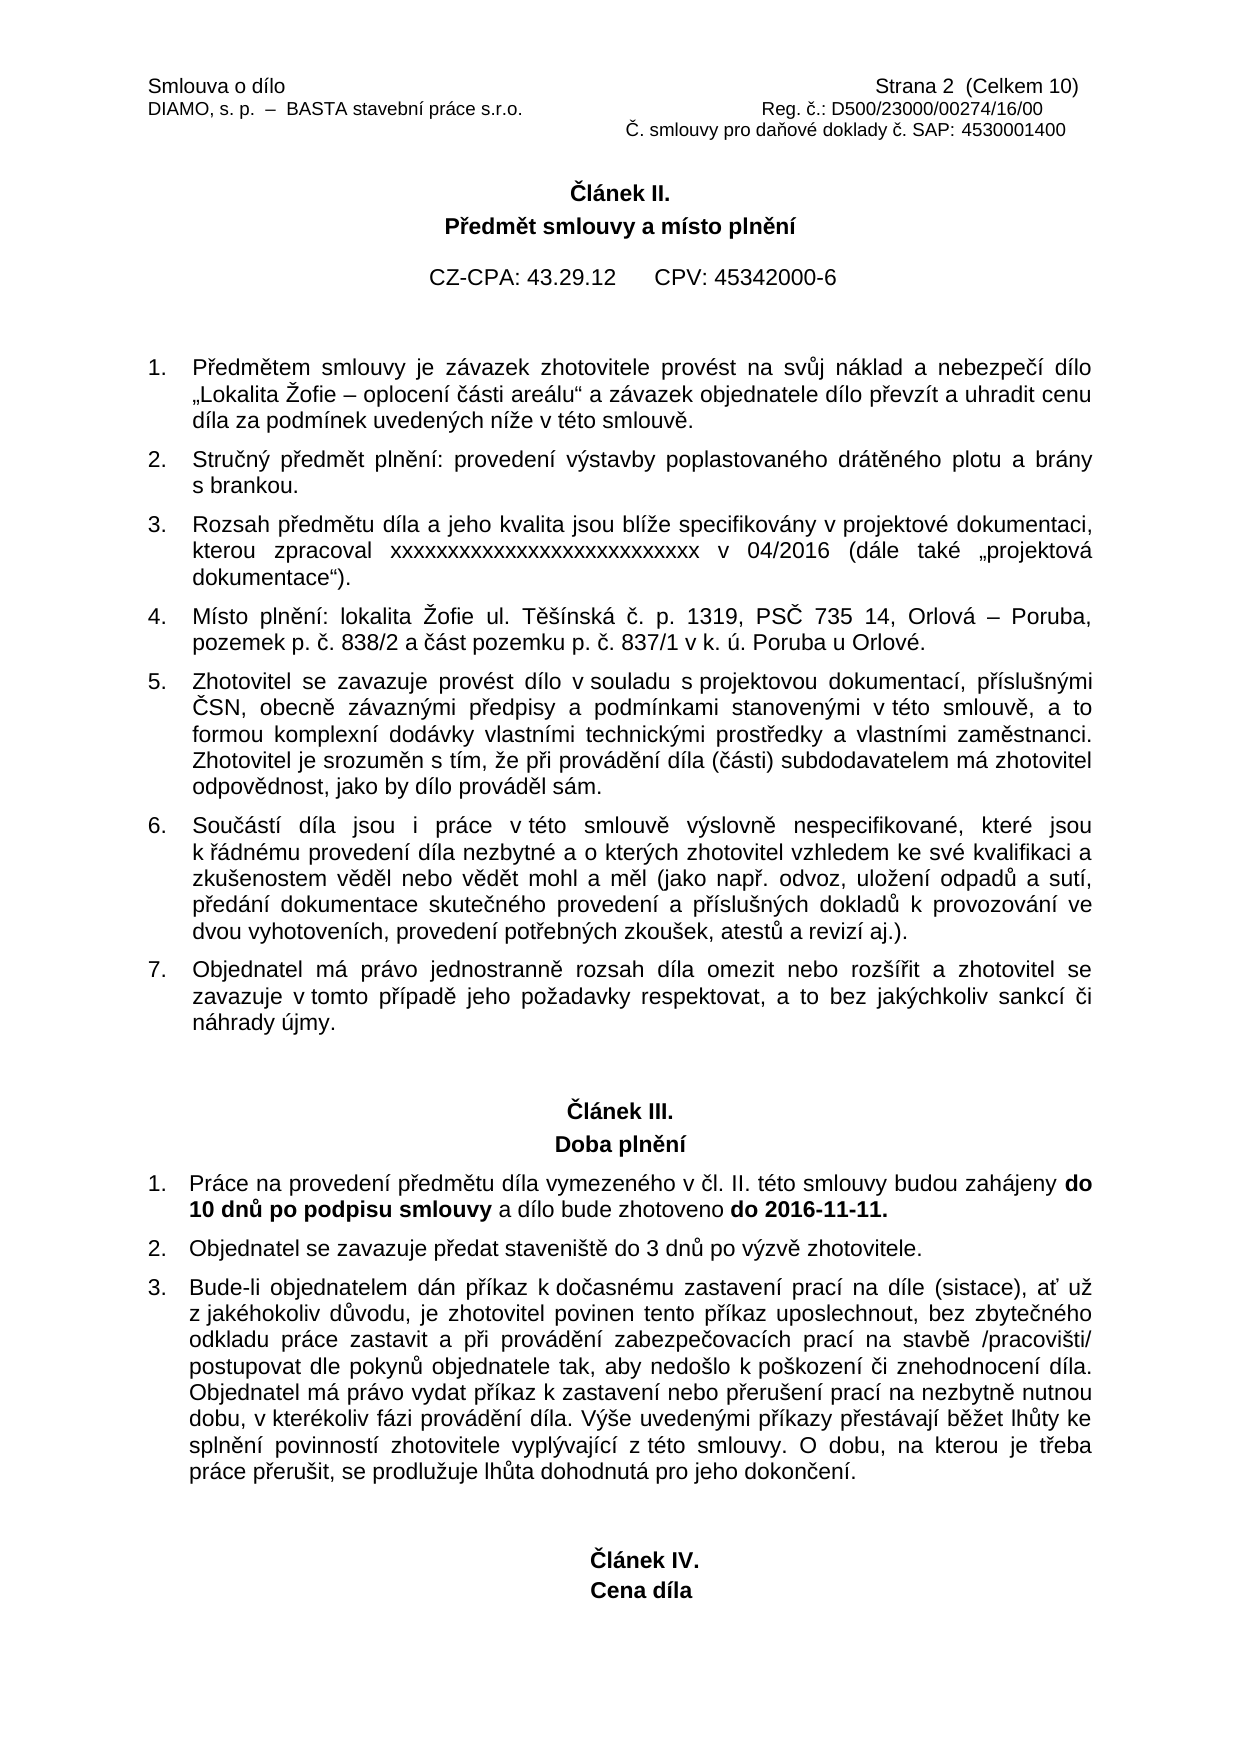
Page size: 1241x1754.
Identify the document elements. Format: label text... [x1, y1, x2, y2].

list Předmětem smlouvy je závazek zhotovitele provést na svůj náklad a nebezpečí dílo „Lokalita Žofie – oplocení části areálu“ a závazek objednatele dílo převzít a uhradit cenu díla za podmínek uvedených níže v této smlouvě. [148, 354, 1093, 433]
list Objednatel se zavazuje předat staveniště do 3 dnů po výzvě zhotovitele. [148, 1235, 1093, 1261]
list Stručný předmět plnění: provedení výstavby poplastovaného drátěného plotu a brány s brankou. [148, 446, 1093, 499]
subtitle Doba plnění [148, 1131, 1093, 1157]
text Článek III. [148, 1098, 1093, 1124]
list Práce na provedení předmětu díla vymezeného v čl. II. této smlouvy budou zahájeny do 10 dnů po podpisu smlouvy a dílo bude zhotoveno do 2016-11-11. [148, 1169, 1093, 1222]
list Rozsah předmětu díla a jeho kvalita jsou blíže specifikovány v projektové dokumentaci, kterou zpracoval xxxxxxxxxxxxxxxxxxxxxxxxxxx v 04/2016 (dále také „projektová dokumentace“). [148, 511, 1093, 590]
list Zhotovitel se zavazuje provést dílo v souladu s projektovou dokumentací, příslušnými ČSN, obecně závaznými předpisy a podmínkami stanovenými v této smlouvě, a to formou komplexní dodávky vlastními technickými prostředky a vlastními zaměstnanci. Zhotovitel je srozuměn s tím, že při provádění díla (části) subdodavatelem má zhotovitel odpovědnost, jako by dílo prováděl sám. [148, 668, 1093, 800]
text Článek II. [148, 180, 1093, 207]
list Objednatel má právo jednostranně rozsah díla omezit nebo rozšířit a zhotovitel se zavazuje v tomto případě jeho požadavky respektovat, a to bez jakýchkoliv sankcí či náhrady újmy. [148, 956, 1093, 1036]
list Bude-li objednatelem dán příkaz k dočasnému zastavení prací na díle (sistace), ať už z jakéhokoliv důvodu, je zhotovitel povinen tento příkaz uposlechnout, bez zbytečného odkladu práce zastavit a při provádění zabezpečovacích prací na stavbě /pracovišti/ postupovat dle pokynů objednatele tak, aby nedošlo k poškození či znehodnocení díla. Objednatel má právo vydat příkaz k zastavení nebo přerušení prací na nezbytně nutnou dobu, v kterékoliv fázi provádění díla. Výše uvedenými příkazy přestávají běžet lhůty ke splnění povinností zhotovitele vyplývající z této smlouvy. O dobu, na kterou je třeba práce přerušit, se prodlužuje lhůta dohodnutá pro jeho dokončení. [148, 1273, 1093, 1484]
list Místo plnění: lokalita Žofie ul. Těšínská č. p. 1319, PSČ 735 14, Orlová – Poruba, pozemek p. č. 838/2 a část pozemku p. č. 837/1 v k. ú. Poruba u Orlové. [148, 603, 1093, 655]
list Článek IV. [557, 1547, 1093, 1573]
subtitle Předmět smlouvy a místo plnění [148, 213, 1093, 239]
list Součástí díla jsou i práce v této smlouvě výslovně nespecifikované, které jsou k řádnému provedení díla nezbytné a o kterých zhotovitel vzhledem ke své kvalifikaci a zkušenostem věděl nebo vědět mohl a měl (jako např. odvoz, uložení odpadů a sutí, předání dokumentace skutečného provedení a příslušných dokladů k provozování ve dvou vyhotoveních, provedení potřebných zkoušek, atestů a revizí aj.). [148, 812, 1093, 944]
subtitle Cena díla [525, 1577, 1093, 1603]
text CZ-CPA: 43.29.12 CPV: 45342000-6 [148, 264, 1093, 291]
